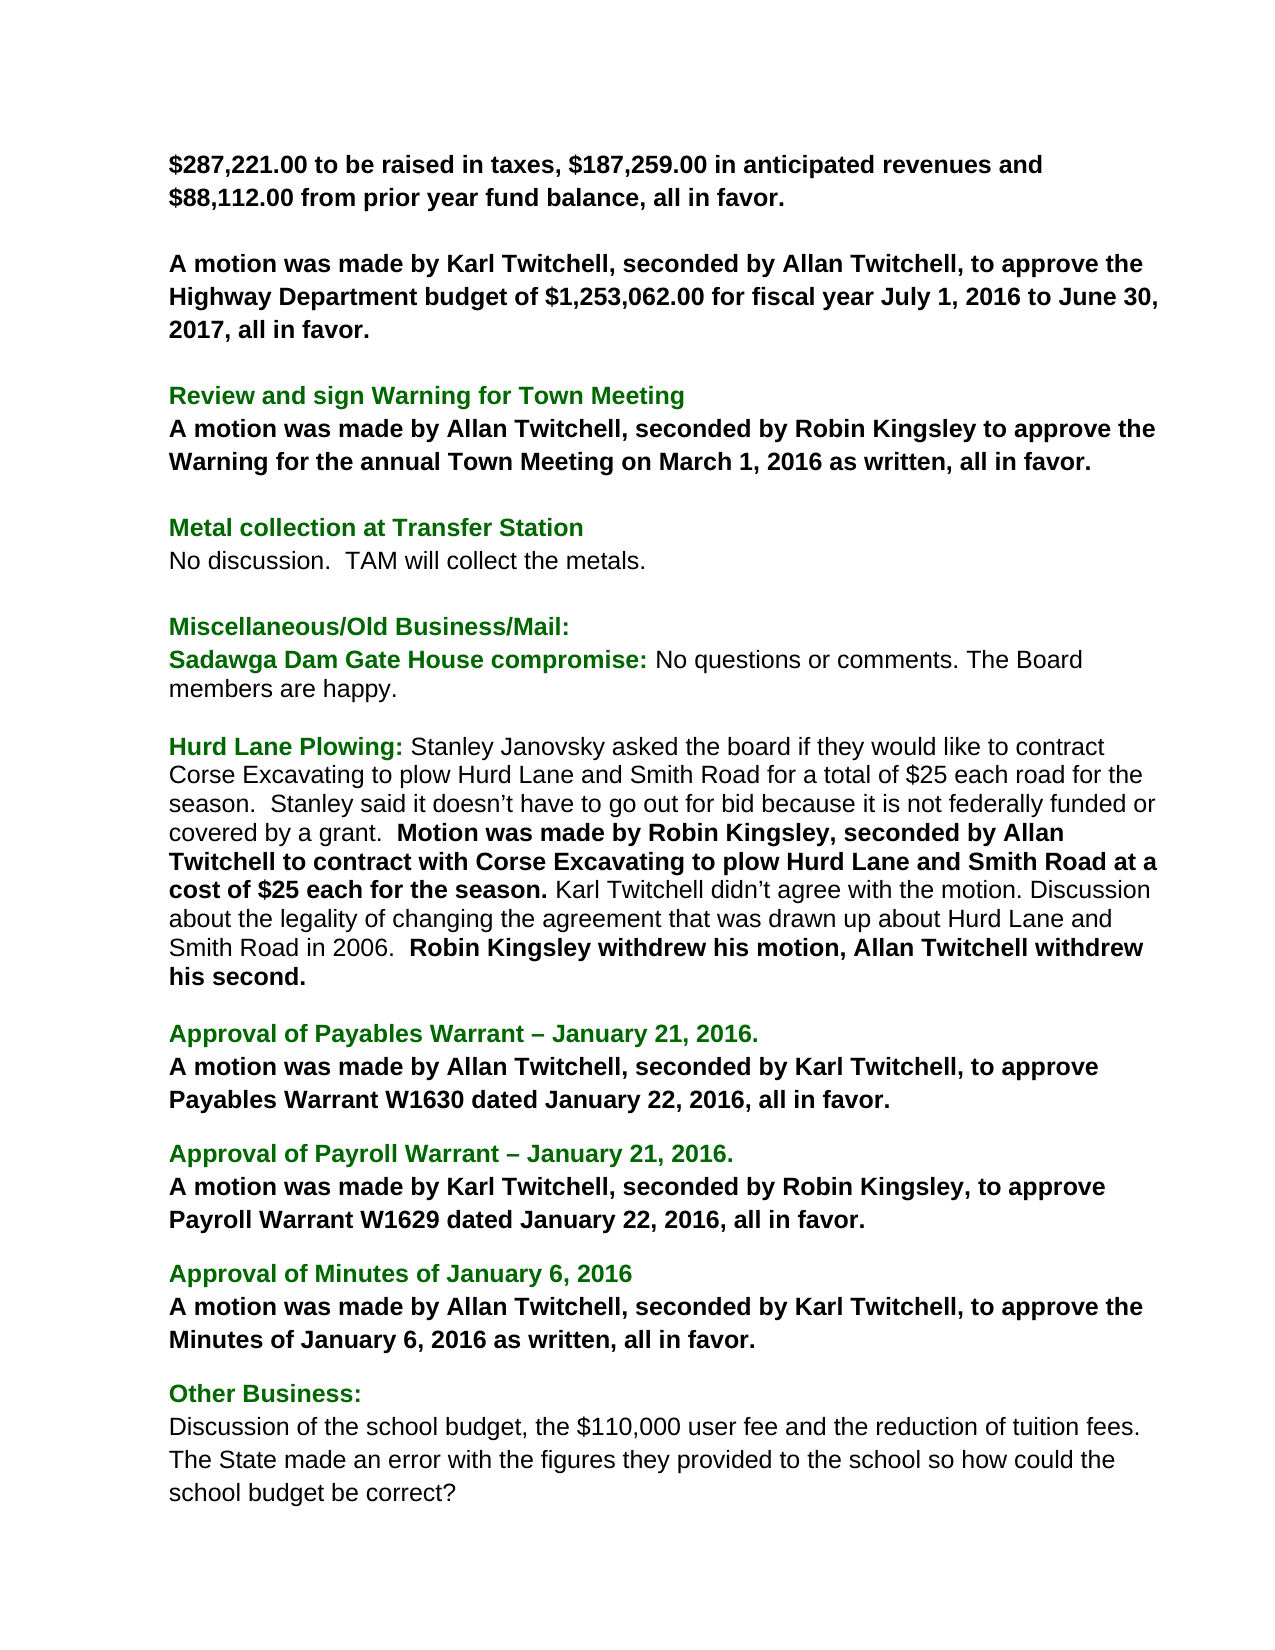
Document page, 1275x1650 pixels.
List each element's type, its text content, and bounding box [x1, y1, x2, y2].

list Miscellaneous/Old Business/Mail: [169, 612, 1162, 641]
list Approval of Payables Warrant – January 21, 2016. [169, 1019, 1162, 1048]
text A motion was made by Allan Twitchell, seconded by Karl Twitchell, to approve Payables Warrant W1630 dated January 22, 2016, all in favor. [169, 1052, 1162, 1114]
list No discussion. TAM will collect the metals. [169, 546, 1162, 575]
list Other Business: [169, 1379, 1162, 1407]
list Discussion of the school budget, the $110,000 user fee and the reduction of tuition fees. The State made an error with the figures they provided to the school so how could the school budget be correct? [169, 1412, 1162, 1507]
list Approval of Payroll Warrant – January 21, 2016. [169, 1139, 1162, 1168]
text A motion was made by Allan Twitchell, seconded by Karl Twitchell, to approve the Minutes of January 6, 2016 as written, all in favor. [169, 1292, 1162, 1354]
list A motion was made by Karl Twitchell, seconded by Allan Twitchell, to approve the Highway Department budget of $1,253,062.00 for fiscal year July 1, 2016 to June 30, 2017, all in favor. [169, 249, 1162, 344]
text A motion was made by Karl Twitchell, seconded by Robin Kingsley, to approve Payroll Warrant W1629 dated January 22, 2016, all in favor. [169, 1172, 1162, 1234]
list Hurd Lane Plowing: Stanley Janovsky asked the board if they would like to contract Corse Excavating to plow Hurd Lane and Smith Road for a total of $25 each road for the season. Stanley said it doesn’t have to go out for bid because it is not federally funded or covered by a grant. Motion was made by Robin Kingsley, seconded by Allan Twitchell to contract with Corse Excavating to plow Hurd Lane and Smith Road at a cost of $25 each for the season. Karl Twitchell didn’t agree with the motion. Discussion about the legality of changing the agreement that was drawn up about Hurd Lane and Smith Road in 2006. Robin Kingsley withdrew his motion, Allan Twitchell withdrew his second. [169, 732, 1162, 990]
list Review and sign Warning for Town Meeting [169, 381, 1162, 410]
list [169, 150, 1162, 212]
list Sadawga Dam Gate House compromise: No questions or comments. The Board members are happy. [169, 645, 1162, 703]
list A motion was made by Allan Twitchell, seconded by Robin Kingsley to approve the Warning for the annual Town Meeting on March 1, 2016 as written, all in favor. [169, 414, 1162, 476]
list Metal collection at Transfer Station [169, 513, 1162, 542]
list Approval of Minutes of January 6, 2016 [169, 1259, 1162, 1288]
